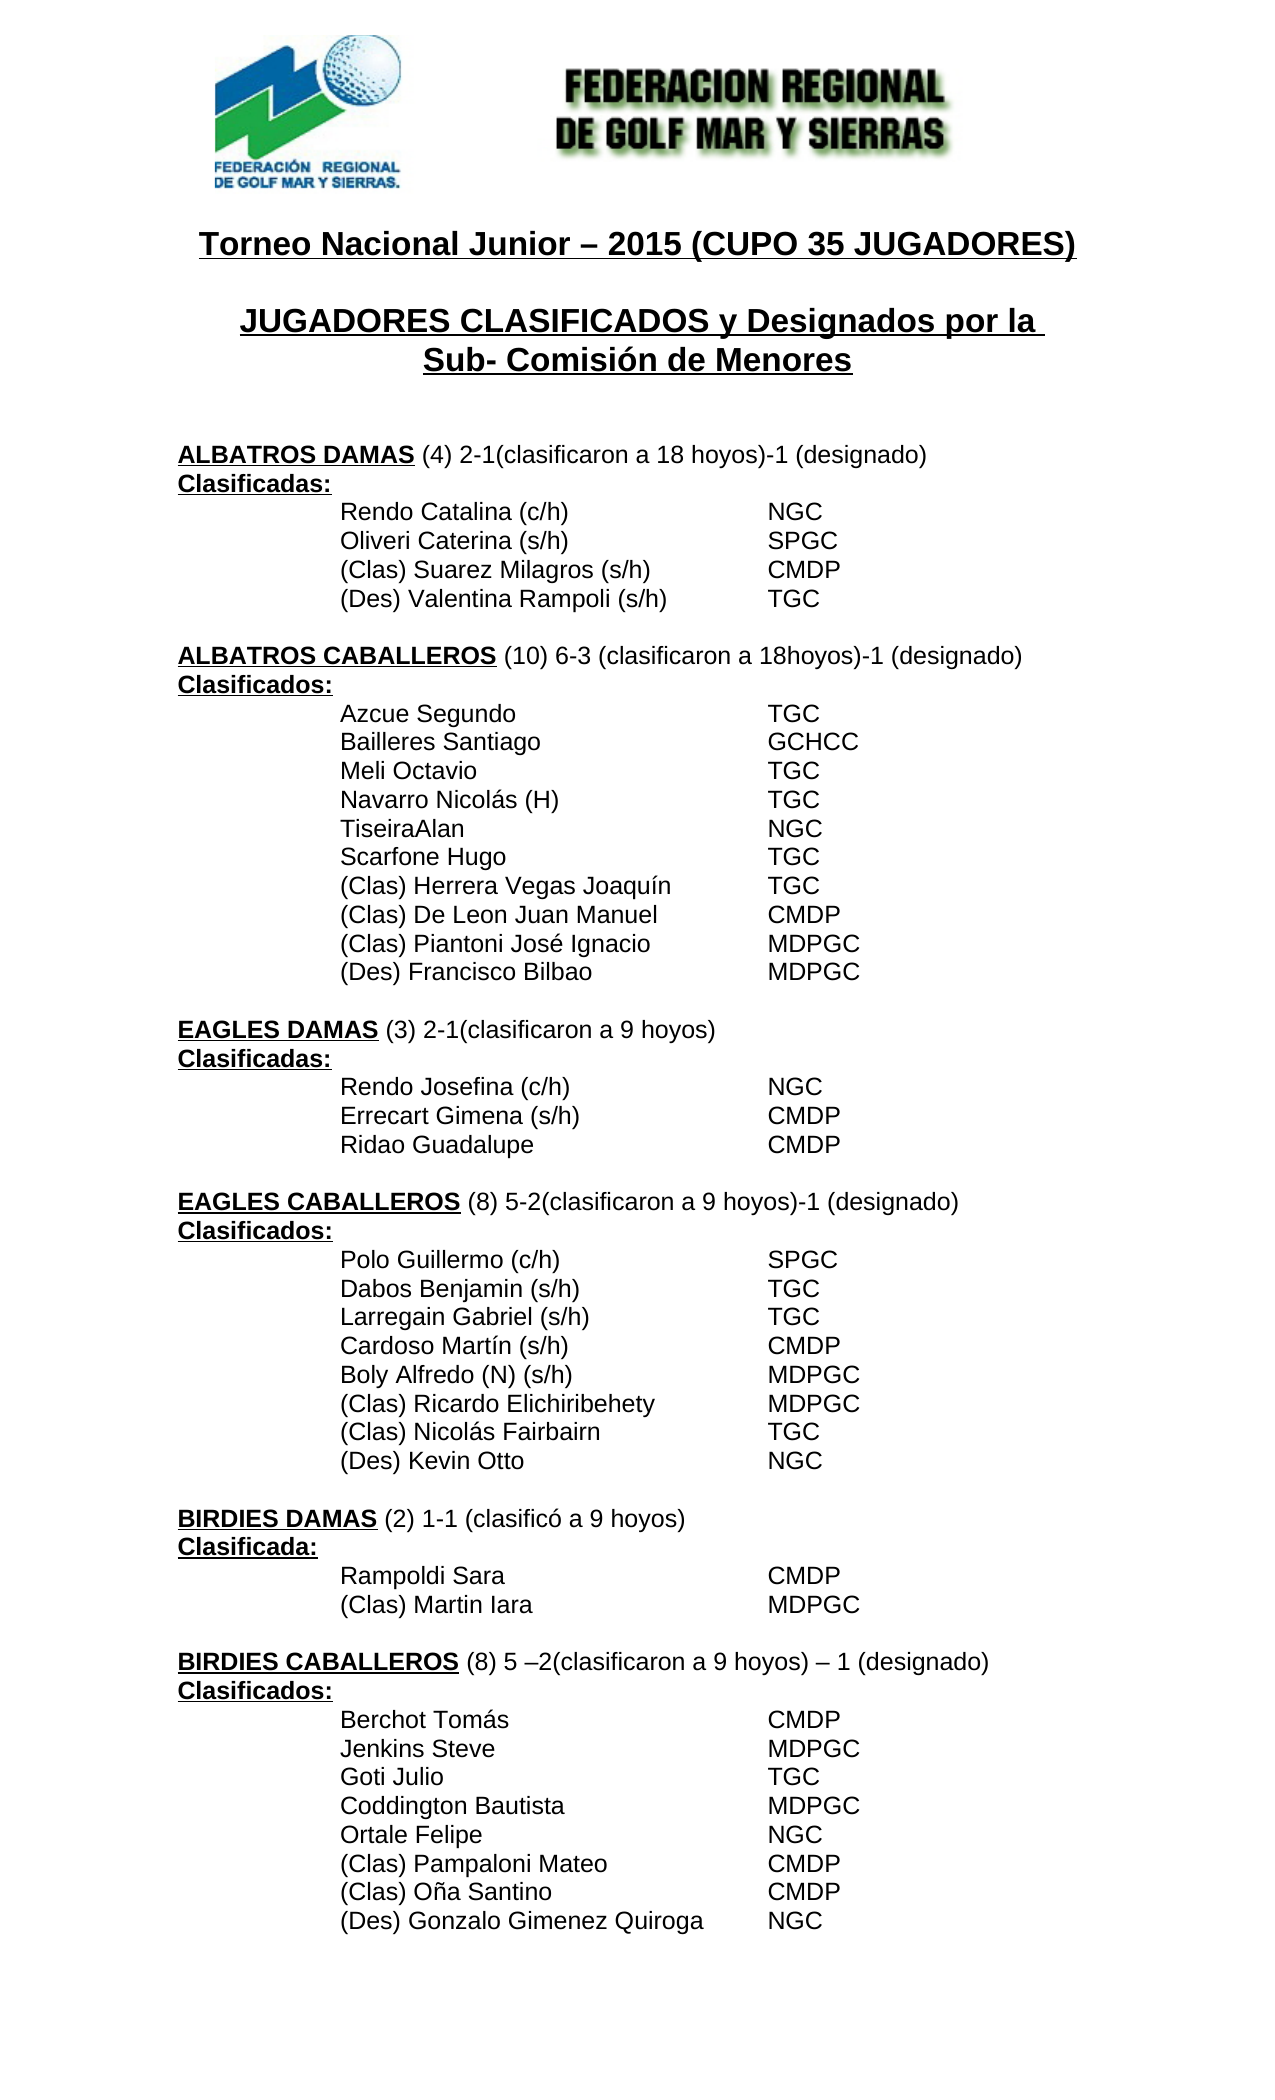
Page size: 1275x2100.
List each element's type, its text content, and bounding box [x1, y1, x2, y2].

text (Clas) Nicolás Fairbairn TGC [177, 1417, 1098, 1446]
text Rampoldi Sara CMDP [177, 1561, 1098, 1590]
text Berchot Tomás CMDP [177, 1705, 1098, 1733]
text Ortale Felipe NGC [177, 1820, 1098, 1848]
text Oliveri Caterina (s/h) SPGC [251, 526, 1098, 555]
text ALBATROS DAMAS (4) 2-1(clasificaron a 18 hoyos)-1 (designado) [177, 440, 1098, 468]
text Clasificados: [177, 1216, 1098, 1245]
text Torneo Nacional Junior – 2015 (CUPO 35 JUGADORES) [177, 224, 1098, 263]
text Coddington Bautista MDPGC [177, 1791, 1098, 1820]
text BIRDIES DAMAS (2) 1-1 (clasificó a 9 hoyos) [177, 1503, 1098, 1532]
text Clasificadas: [177, 468, 1098, 497]
text (Clas) Oña Santino CMDP [177, 1877, 1098, 1906]
text (Clas) De Leon Juan Manuel CMDP [177, 900, 1098, 928]
text Jenkins Steve MDPGC [177, 1733, 1098, 1762]
text EAGLES DAMAS (3) 2-1(clasificaron a 9 hoyos) [177, 1015, 1098, 1043]
text Rendo Josefina (c/h) NGC [177, 1072, 1098, 1101]
text Larregain Gabriel (s/h) TGC [177, 1302, 1098, 1331]
text Cardoso Martín (s/h) CMDP [177, 1331, 1098, 1360]
text (Clas) Herrera Vegas Joaquín TGC [177, 871, 1098, 900]
text Ridao Guadalupe CMDP [177, 1130, 1098, 1158]
text EAGLES CABALLEROS (8) 5-2(clasificaron a 9 hoyos)-1 (designado) [177, 1187, 1098, 1216]
text (Des) Kevin Otto NGC [177, 1446, 1098, 1475]
text ALBATROS CABALLEROS (10) 6-3 (clasificaron a 18hoyos)-1 (designado) [177, 641, 1098, 670]
text Azcue Segundo TGC [177, 698, 1098, 727]
text (Clas) Ricardo Elichiribehety MDPGC [177, 1388, 1098, 1417]
text Polo Guillermo (c/h) SPGC [177, 1245, 1098, 1273]
text (Clas) Martin Iara MDPGC [177, 1590, 1098, 1618]
text (Des) Valentina Rampoli (s/h) TGC [251, 583, 1098, 612]
text Navarro Nicolás (H) TGC [177, 785, 1098, 813]
text JUGADORES CLASIFICADOS y Designados por la [177, 301, 1098, 339]
text BIRDIES CABALLEROS (8) 5 –2(clasificaron a 9 hoyos) – 1 (designado) [177, 1647, 1098, 1676]
text Clasificadas: [177, 1043, 1098, 1072]
text TiseiraAlan NGC [177, 813, 1098, 842]
text Boly Alfredo (N) (s/h) MDPGC [177, 1360, 1098, 1388]
text (Des) Francisco Bilbao MDPGC [177, 957, 1098, 986]
picture [214, 35, 1066, 194]
text Clasificados: [177, 670, 1098, 698]
text Bailleres Santiago GCHCC [177, 727, 1098, 756]
text (Des) Gonzalo Gimenez Quiroga NGC [177, 1906, 1098, 1935]
text Errecart Gimena (s/h) CMDP [177, 1101, 1098, 1130]
text (Clas) Pampaloni Mateo CMDP [177, 1848, 1098, 1877]
text Clasificada: [177, 1532, 1098, 1561]
text Clasificados: [177, 1676, 1098, 1705]
text Dabos Benjamin (s/h) TGC [177, 1273, 1098, 1302]
text Rendo Catalina (c/h) NGC [251, 497, 1098, 526]
text (Clas) Piantoni José Ignacio MDPGC [177, 928, 1098, 957]
text Sub- Comisión de Menores [177, 339, 1098, 378]
text Meli Octavio TGC [177, 756, 1098, 785]
text (Clas) Suarez Milagros (s/h) CMDP [251, 555, 1098, 583]
text Goti Julio TGC [177, 1762, 1098, 1791]
text Scarfone Hugo TGC [177, 842, 1098, 871]
